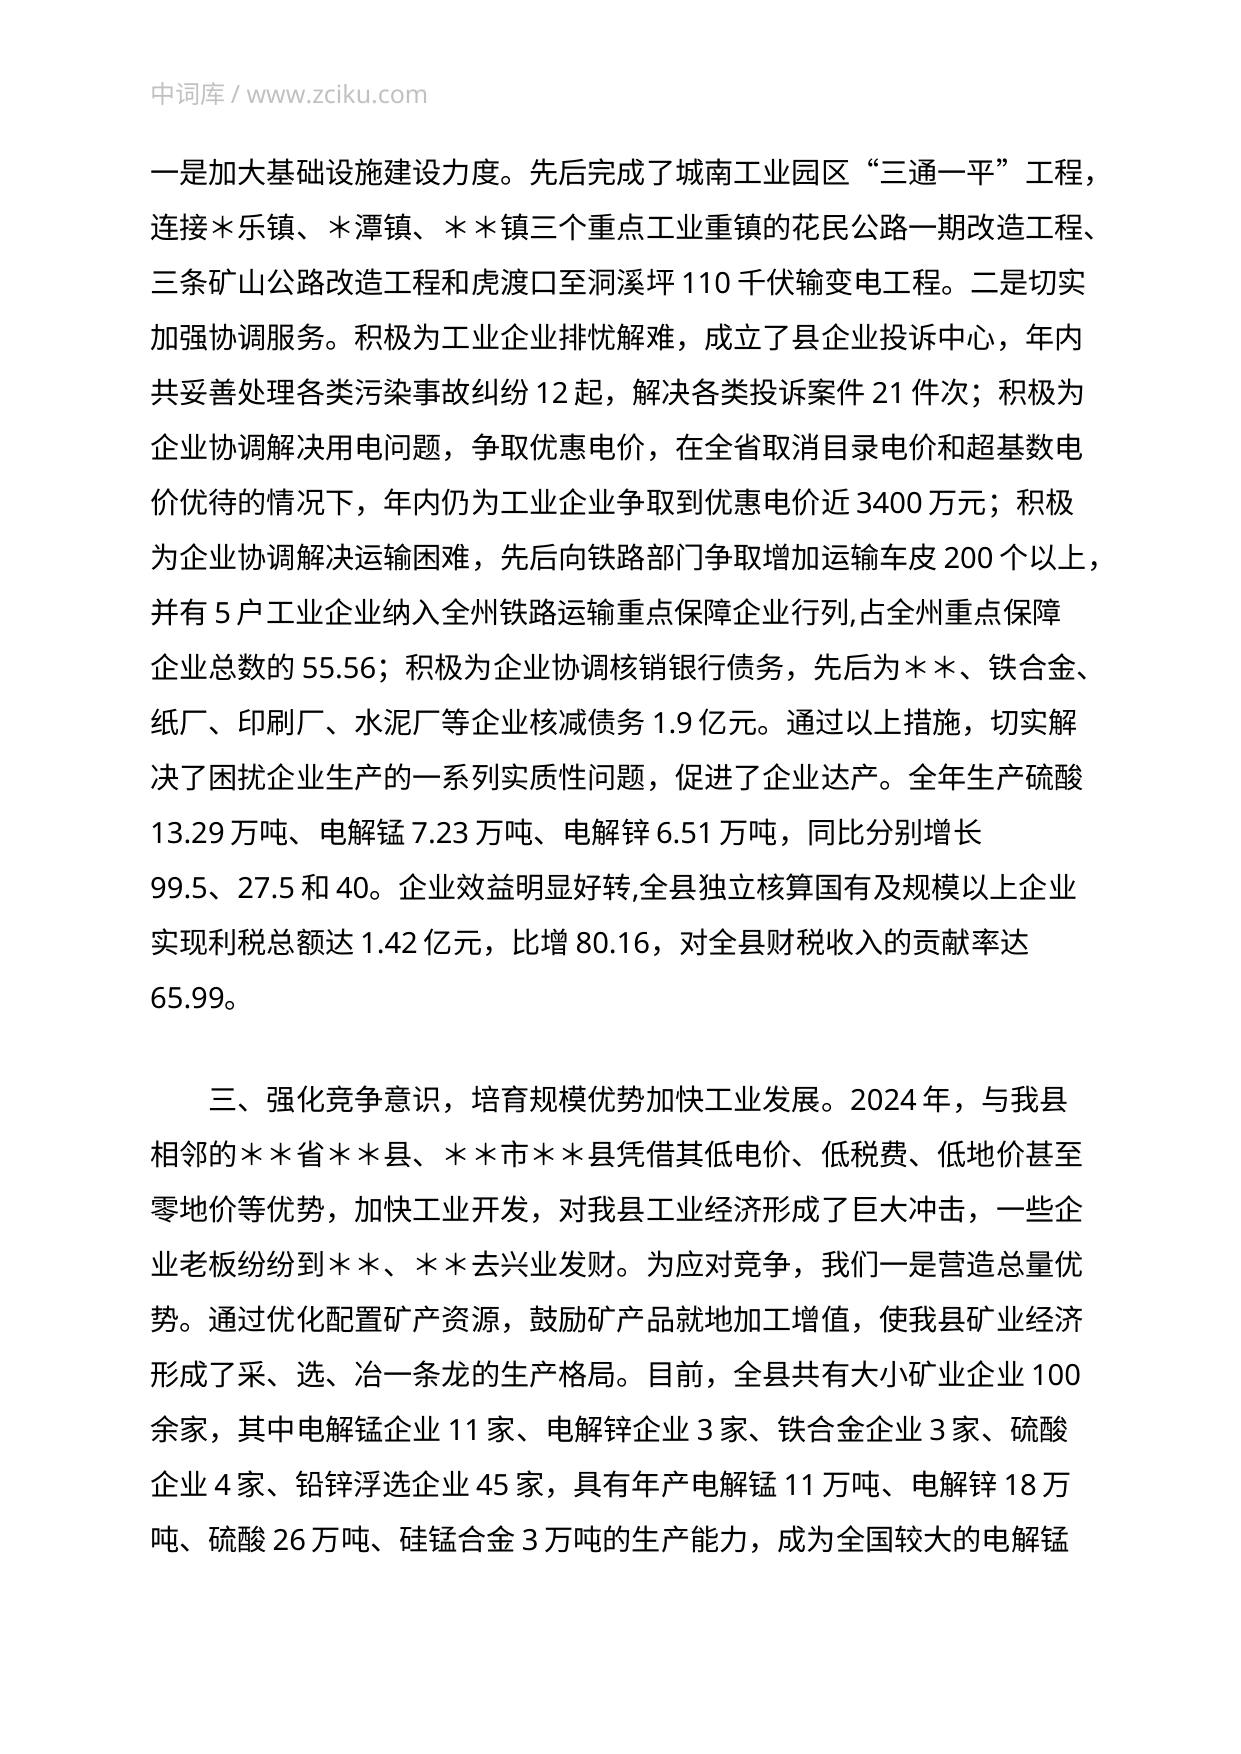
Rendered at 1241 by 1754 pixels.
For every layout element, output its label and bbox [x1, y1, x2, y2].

text [150, 150, 1090, 1017]
text [150, 1076, 1090, 1558]
